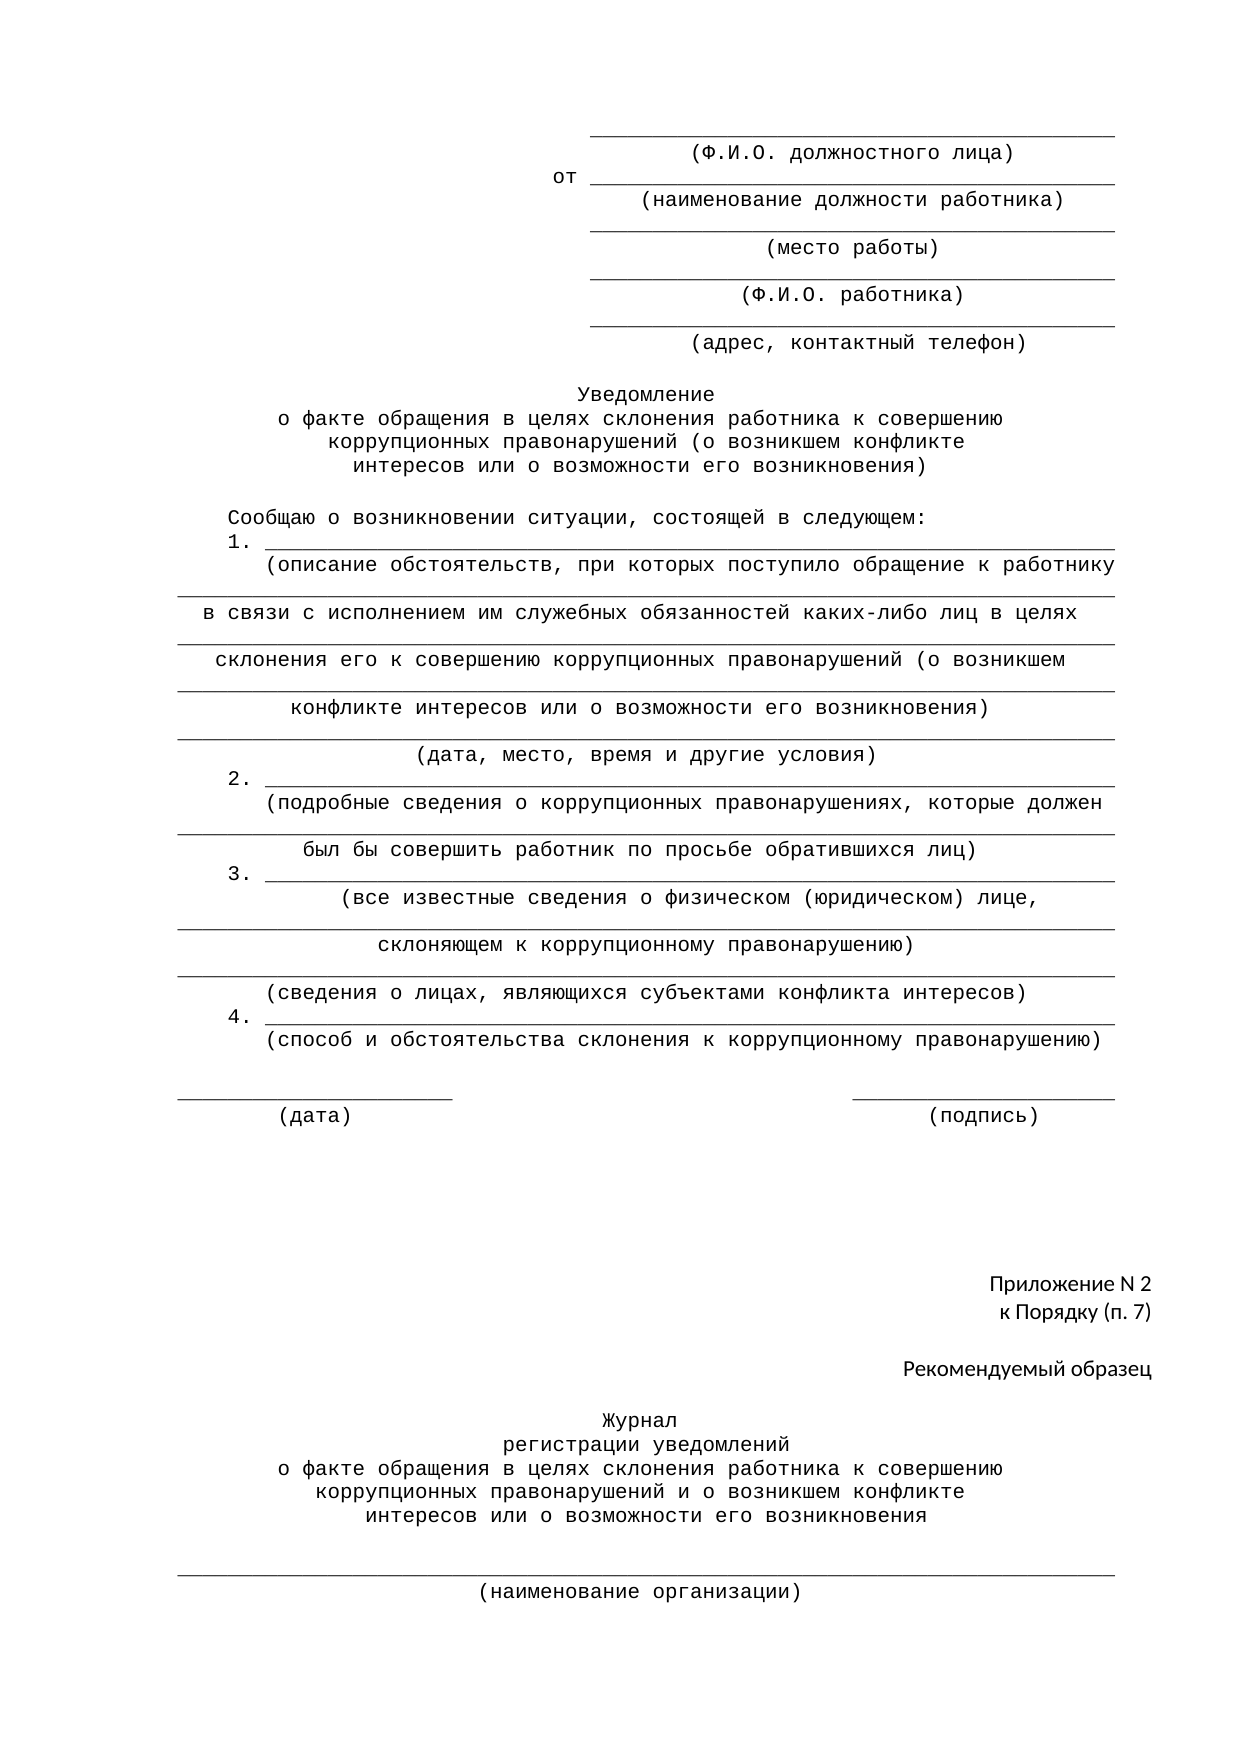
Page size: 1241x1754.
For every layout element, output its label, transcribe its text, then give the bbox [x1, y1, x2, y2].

text (место работы) [177, 237, 1152, 261]
text в связи с исполнением им служебных обязанностей каких-либо лиц в целях [177, 602, 1152, 626]
text 2. ____________________________________________________________________ [177, 768, 1152, 792]
text коррупционных правонарушений (о возникшем конфликте [177, 431, 1152, 455]
text ___________________________________________________________________________ [177, 626, 1152, 649]
text склоняющем к коррупционному правонарушению) [177, 934, 1152, 958]
text склонения его к совершению коррупционных правонарушений (о возникшем [177, 649, 1152, 673]
text 3. ____________________________________________________________________ [177, 863, 1152, 887]
text (наименование должности работника) [177, 189, 1152, 213]
text интересов или о возможности его возникновения) [177, 455, 1152, 479]
text интересов или о возможности его возникновения [177, 1505, 1152, 1529]
text Сообщаю о возникновении ситуации, состоящей в следующем: [177, 507, 1152, 531]
text ___________________________________________________________________________ [177, 911, 1152, 934]
text ___________________________________________________________________________ [177, 1557, 1152, 1581]
text ___________________________________________________________________________ [177, 958, 1152, 982]
text ______________________ _____________________ [177, 1081, 1152, 1105]
text 4. ____________________________________________________________________ [177, 1006, 1152, 1029]
text (наименование организации) [177, 1581, 1152, 1604]
text (Ф.И.О. должностного лица) [177, 142, 1152, 166]
text о факте обращения в целях склонения работника к совершению [177, 407, 1152, 431]
text Приложение N 2 [177, 1269, 1152, 1297]
text от __________________________________________ [177, 166, 1152, 189]
text о факте обращения в целях склонения работника к совершению [177, 1457, 1152, 1481]
text ___________________________________________________________________________ [177, 673, 1152, 697]
text Рекомендуемый образец [177, 1354, 1152, 1382]
text конфликте интересов или о возможности его возникновения) [177, 697, 1152, 721]
text ___________________________________________________________________________ [177, 578, 1152, 602]
text к Порядку (п. 7) [177, 1297, 1152, 1326]
text регистрации уведомлений [177, 1434, 1152, 1457]
text (подробные сведения о коррупционных правонарушениях, которые должен [177, 792, 1152, 816]
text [177, 118, 1152, 142]
text ___________________________________________________________________________ [177, 816, 1152, 839]
text (Ф.И.О. работника) [177, 284, 1152, 308]
text ___________________________________________________________________________ [177, 721, 1152, 744]
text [177, 213, 1152, 237]
text (все известные сведения о физическом (юридическом) лице, [177, 887, 1152, 911]
text (дата) (подпись) [177, 1105, 1152, 1129]
text (описание обстоятельств, при которых поступило обращение к работнику [177, 554, 1152, 578]
text __________________________________________ [177, 308, 1152, 332]
text 1. ____________________________________________________________________ [177, 531, 1152, 554]
text __________________________________________ [177, 261, 1152, 284]
text (способ и обстоятельства склонения к коррупционному правонарушению) [177, 1029, 1152, 1053]
text (сведения о лицах, являющихся субъектами конфликта интересов) [177, 982, 1152, 1006]
text был бы совершить работник по просьбе обратившихся лиц) [177, 839, 1152, 863]
text (адрес, контактный телефон) [177, 332, 1152, 356]
text коррупционных правонарушений и о возникшем конфликте [177, 1481, 1152, 1505]
text Журнал [177, 1410, 1152, 1434]
text (дата, место, время и другие условия) [177, 744, 1152, 768]
text Уведомление [177, 384, 1152, 407]
